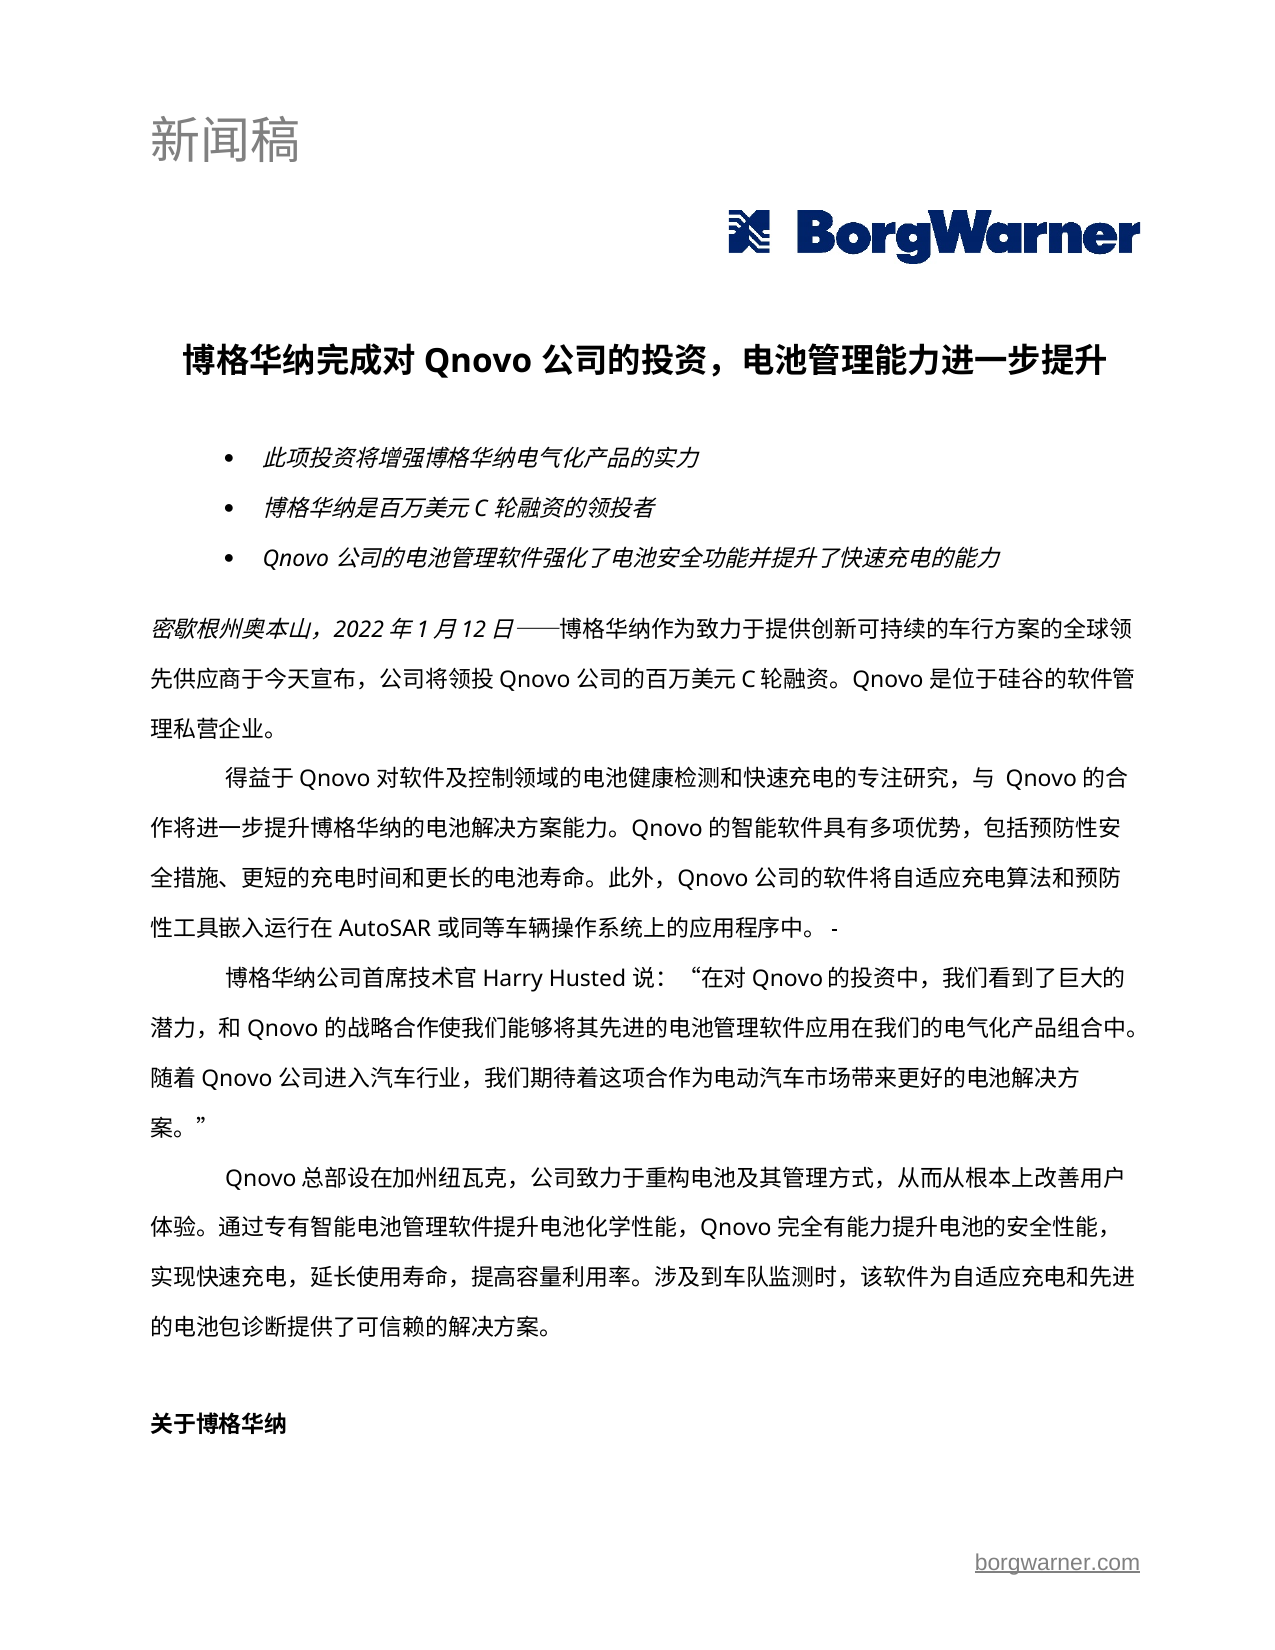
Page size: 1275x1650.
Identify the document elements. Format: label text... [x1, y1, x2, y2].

text 博格华纳公司首席技术官 Harry Husted 说：“在对 Qnovo的投资中，我们看到了巨大的潜力，和 Qnovo 的战略合作使我们能够将其先进的电池管理软件应用在我们的电气化产品组合中。随着 Qnovo 公司进入汽车行业，我们期待着这项合作为电动汽车市场带来更好的电池解决方案。” [150, 960, 1140, 1143]
text 密歇根州奥本山，2022年1月12日——博格华纳作为致力于提供创新可持续的车行方案的全球领先供应商于今天宣布，公司将领投 Qnovo 公司的百万美元C轮融资。Qnovo 是位于硅谷的软件管理私营企业。 [150, 611, 1140, 744]
text Qnovo 公司的电池管理软件强化了电池安全功能并提升了快速充电的能力 [225, 540, 1140, 573]
text 此项投资将增强博格华纳电气化产品的实力 [225, 440, 1140, 473]
text 得益于 Qnovo 对软件及控制领域的电池健康检测和快速充电的专注研究，与 Qnovo 的合作将进一步提升博格华纳的电池解决方案能力。Qnovo 的智能软件具有多项优势，包括预防性安全措施、更短的充电时间和更长的电池寿命。此外，Qnovo 公司的软件将自适应充电算法和预防性工具嵌入运行在 AutoSAR 或同等车辆操作系统上的应用程序中。 [150, 760, 1140, 943]
text 新闻稿 [150, 100, 1140, 172]
picture [728, 210, 1141, 264]
text 博格华纳是百万美元 C 轮融资的领投者 [225, 490, 1140, 523]
text Qnovo总部设在加州纽瓦克，公司致力于重构电池及其管理方式，从而从根本上改善用户体验。通过专有智能电池管理软件提升电池化学性能，Qnovo 完全有能力提升电池的安全性能，实现快速充电，延长使用寿命，提高容量利用率。涉及到车队监测时，该软件为自适应充电和先进的电池包诊断提供了可信赖的解决方案。 [150, 1159, 1140, 1342]
text 关于博格华纳 [150, 1406, 1140, 1439]
title 博格华纳完成对 Qnovo 公司的投资，电池管理能力进一步提升 [150, 334, 1140, 382]
